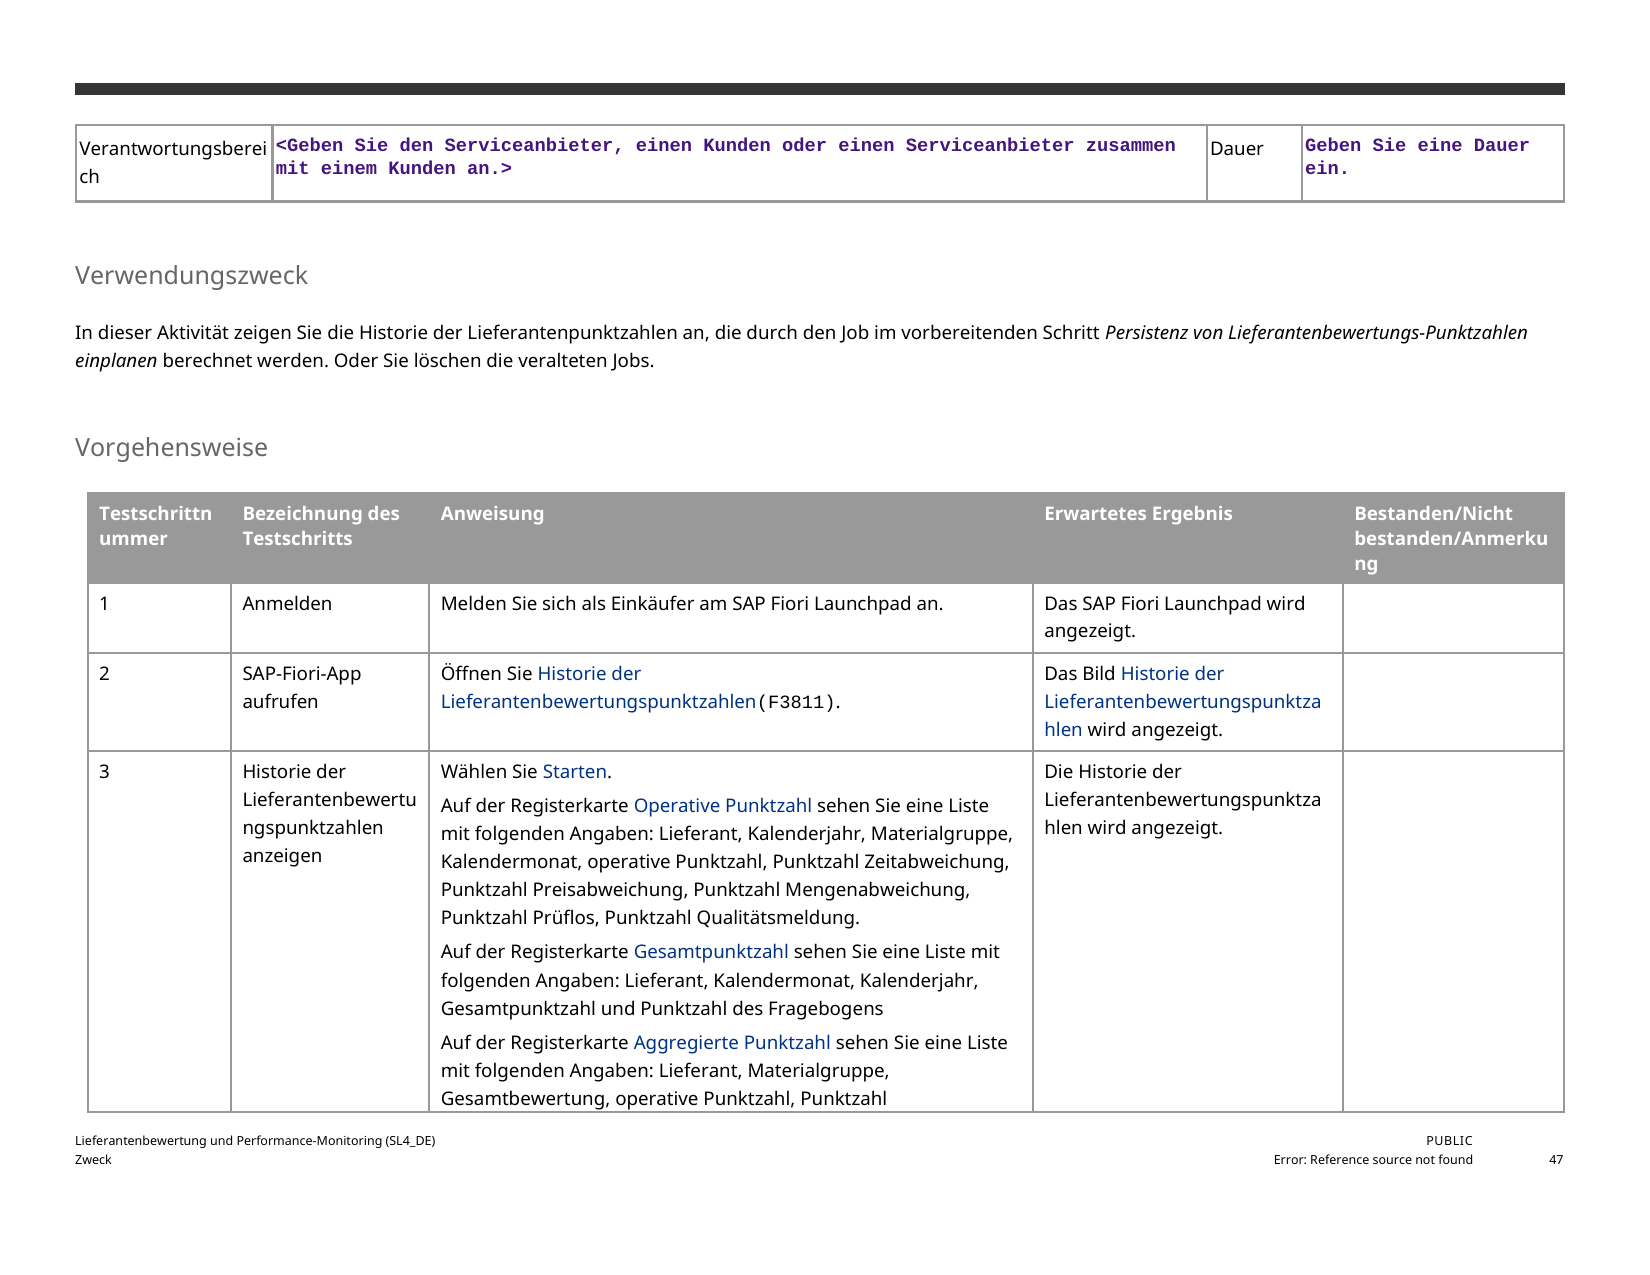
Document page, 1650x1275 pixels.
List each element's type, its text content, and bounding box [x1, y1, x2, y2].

table_cell Dauer [1208, 126, 1301, 200]
text In dieser Aktivität zeigen Sie die Historie der Lieferantenpunktzahlen an, die durch den Job im vorbereitenden Schritt Persistenz von Lieferantenbewertungs-Punktzahlen einplanen berechnet werden. Oder Sie löschen die veralteten Jobs. [75, 319, 1565, 373]
table_header Anweisung [430, 494, 1032, 581]
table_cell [430, 752, 1032, 1111]
table_header Bezeichnung des Testschritts [232, 494, 428, 581]
table_cell [1344, 654, 1563, 750]
table_cell [1344, 584, 1563, 652]
table_cell Verantwortungsbereich [77, 126, 271, 200]
table_cell Öffnen Sie Historie der Lieferantenbewertungspunktzahlen(F3811). [430, 654, 1032, 750]
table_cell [232, 752, 428, 1111]
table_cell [1034, 752, 1342, 1111]
table_cell 2 [89, 654, 230, 750]
table_cell Das Bild Historie der Lieferantenbewertungspunktzahlen wird angezeigt. [1034, 654, 1342, 750]
table_header Erwartetes Ergebnis [1034, 494, 1342, 581]
table_header Testschrittnummer [89, 494, 230, 581]
title Verwendungszweck [75, 261, 1565, 290]
table_cell 1 [89, 584, 230, 652]
table_cell Anmelden [232, 584, 428, 652]
table_cell SAP-Fiori-App aufrufen [232, 654, 428, 750]
table_cell Geben Sie eine Dauer ein. [1303, 126, 1563, 200]
table_cell Das SAP Fiori Launchpad wird angezeigt. [1034, 584, 1342, 652]
table_cell Melden Sie sich als Einkäufer am SAP Fiori Launchpad an. [430, 584, 1032, 652]
table_cell <Geben Sie den Serviceanbieter, einen Kunden oder einen Serviceanbieter zusammen mit einem Kunden an.> [274, 126, 1206, 200]
table_header Bestanden/Nicht bestanden/Anmerkung [1344, 494, 1563, 581]
table_cell 3 [89, 752, 230, 1111]
title Vorgehensweise [75, 433, 1565, 463]
table_cell [1344, 752, 1563, 1111]
